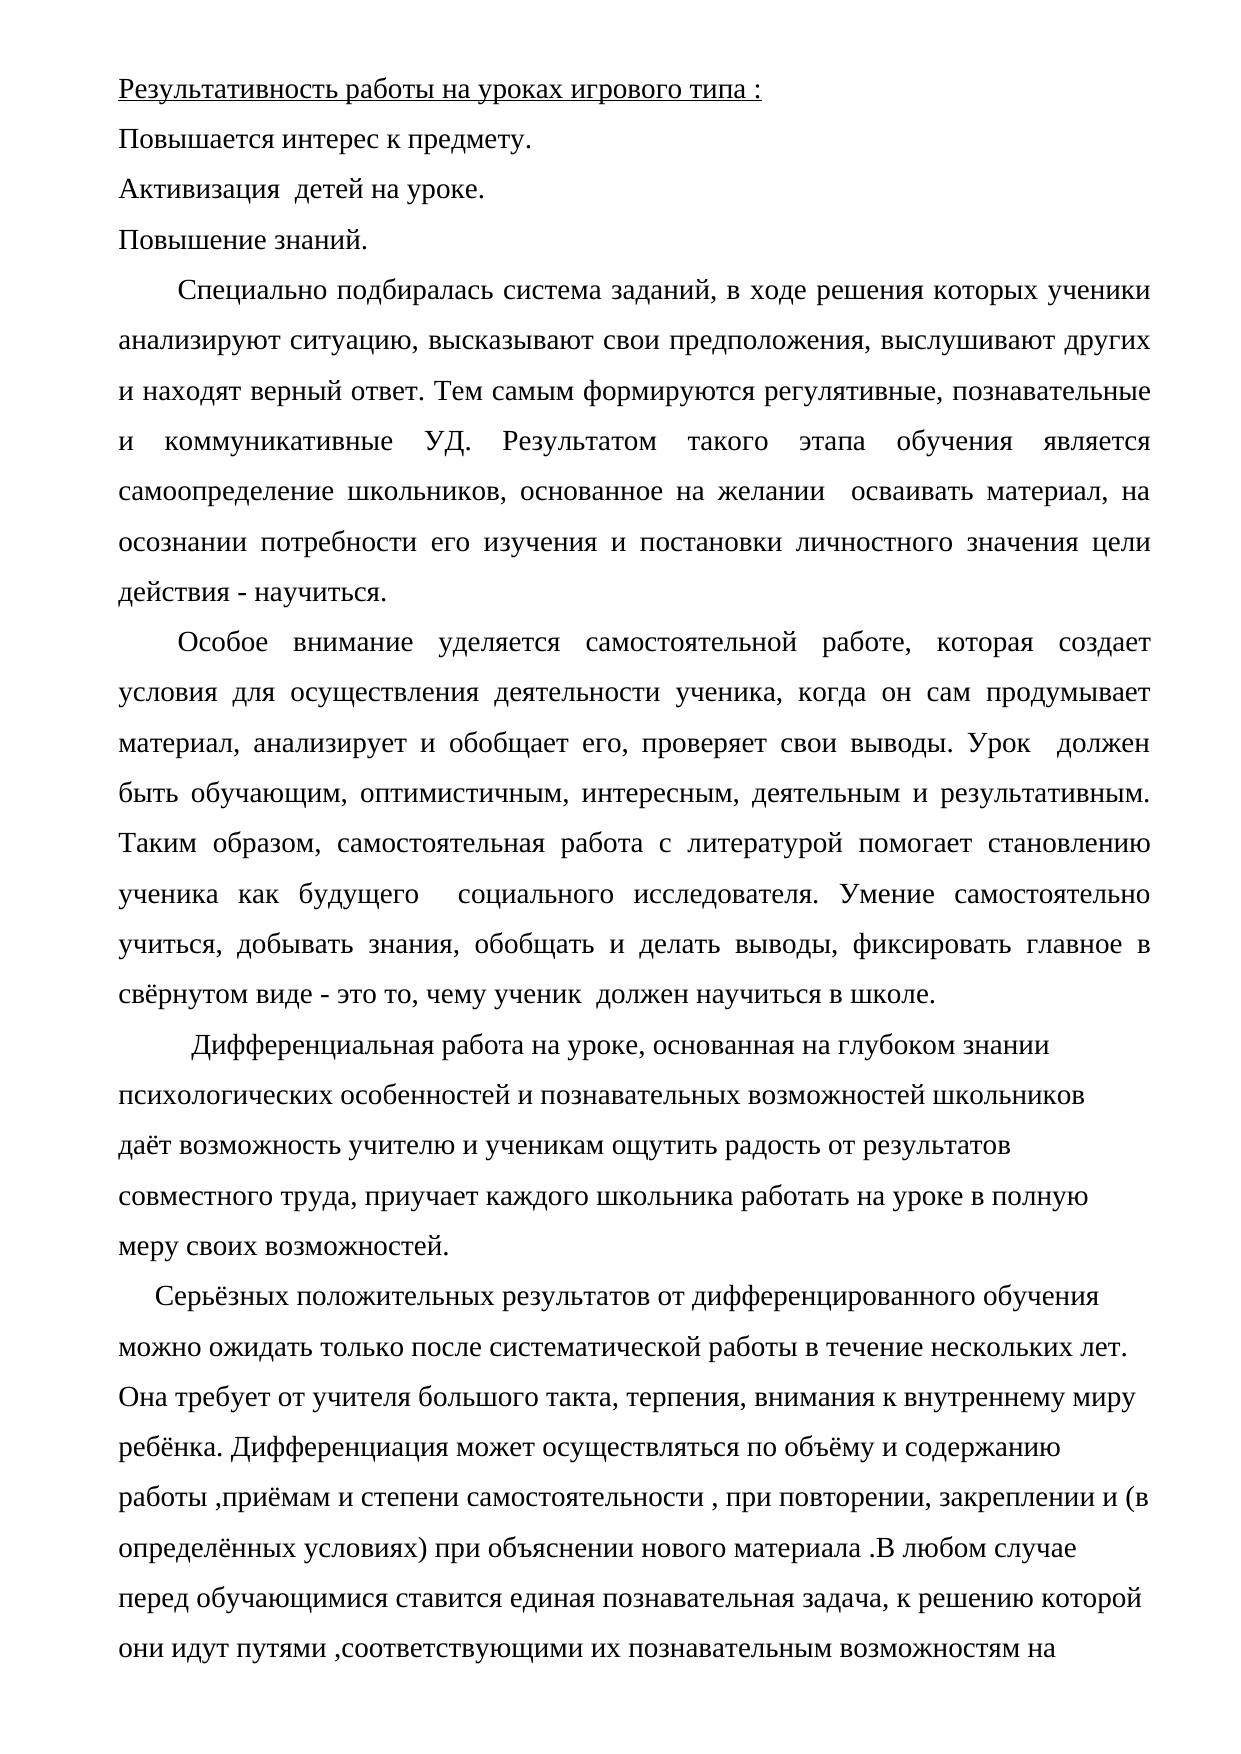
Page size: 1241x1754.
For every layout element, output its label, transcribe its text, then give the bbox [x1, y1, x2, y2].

text Активизация детей на уроке. [118, 171, 1152, 205]
text Дифференциальная работа на уроке, основанная на глубоком знании психологических особенностей и познавательных возможностей школьников даёт возможность учителю и ученикам ощутить радость от результатов совместного труда, приучает каждого школьника работать на уроке в полную меру своих возможностей. [118, 1027, 1152, 1262]
text Повышение знаний. [118, 222, 1152, 255]
text Специально подбиралась система заданий, в ходе решения которых ученики анализируют ситуацию, высказывают свои предположения, выслушивают других и находят верный ответ. Тем самым формируются регулятивные, познавательные и коммуникативные УД. Результатом такого этапа обучения является самоопределение школьников, основанное на желании осваивать материал, на осознании потребности его изучения и постановки личностного значения цели действия - научиться. [118, 272, 1152, 607]
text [118, 1278, 1152, 1664]
text Результативность работы на уроках игрового типа : [118, 71, 1152, 104]
text Повышается интерес к предмету. [118, 121, 1152, 155]
text Особое внимание уделяется самостоятельной работе, которая создает условия для осуществления деятельности ученика, когда он сам продумывает материал, анализирует и обобщает его, проверяет свои выводы. Урок должен быть обучающим, оптимистичным, интересным, деятельным и результативным. Таким образом, самостоятельная работа с литературой помогает становлению ученика как будущего социального исследователя. Умение самостоятельно учиться, добывать знания, обобщать и делать выводы, фиксировать главное в свёрнутом виде - это то, чему ученик должен научиться в школе. [118, 624, 1152, 1010]
